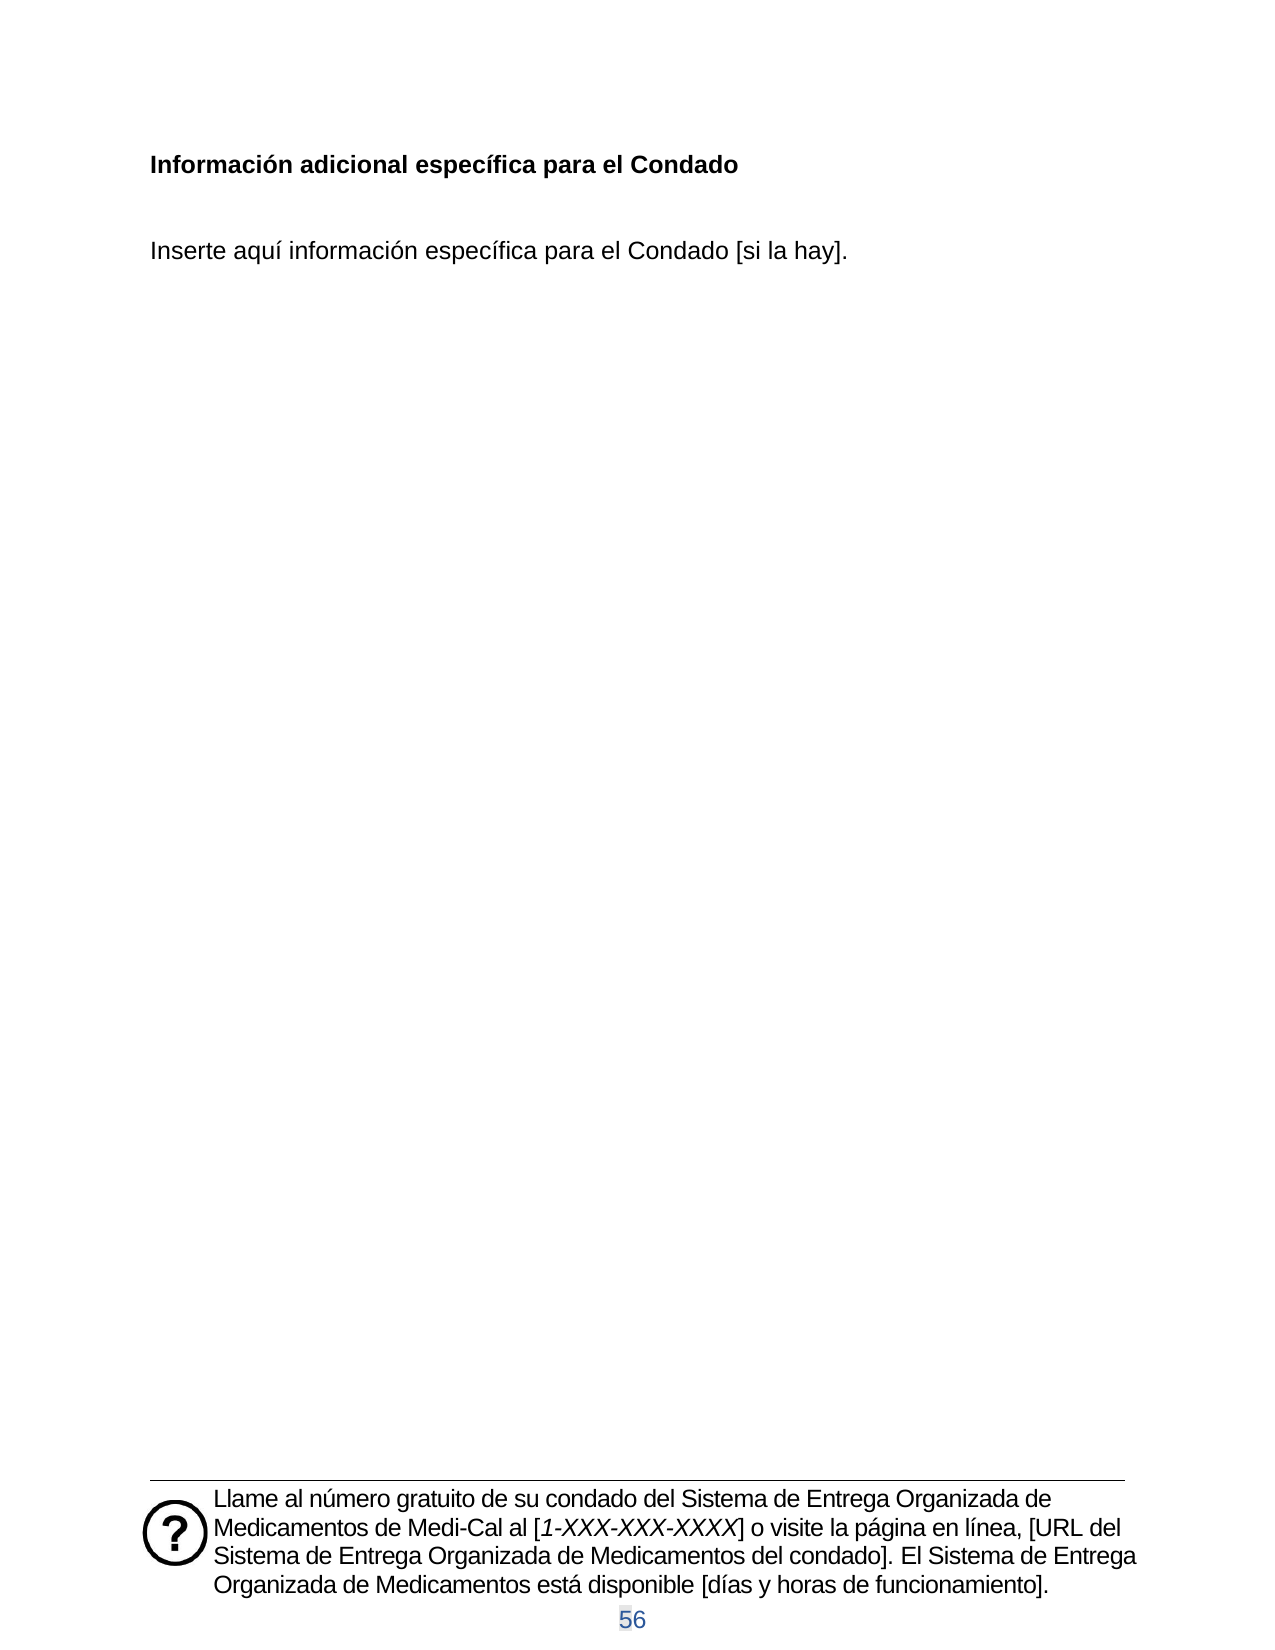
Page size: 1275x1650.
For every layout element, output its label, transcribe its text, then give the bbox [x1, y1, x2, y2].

picture [142, 1500, 208, 1566]
text Inserte aquí información específica para el Condado [si la hay]. [150, 236, 1125, 265]
text Información adicional específica para el Condado [150, 150, 1125, 179]
